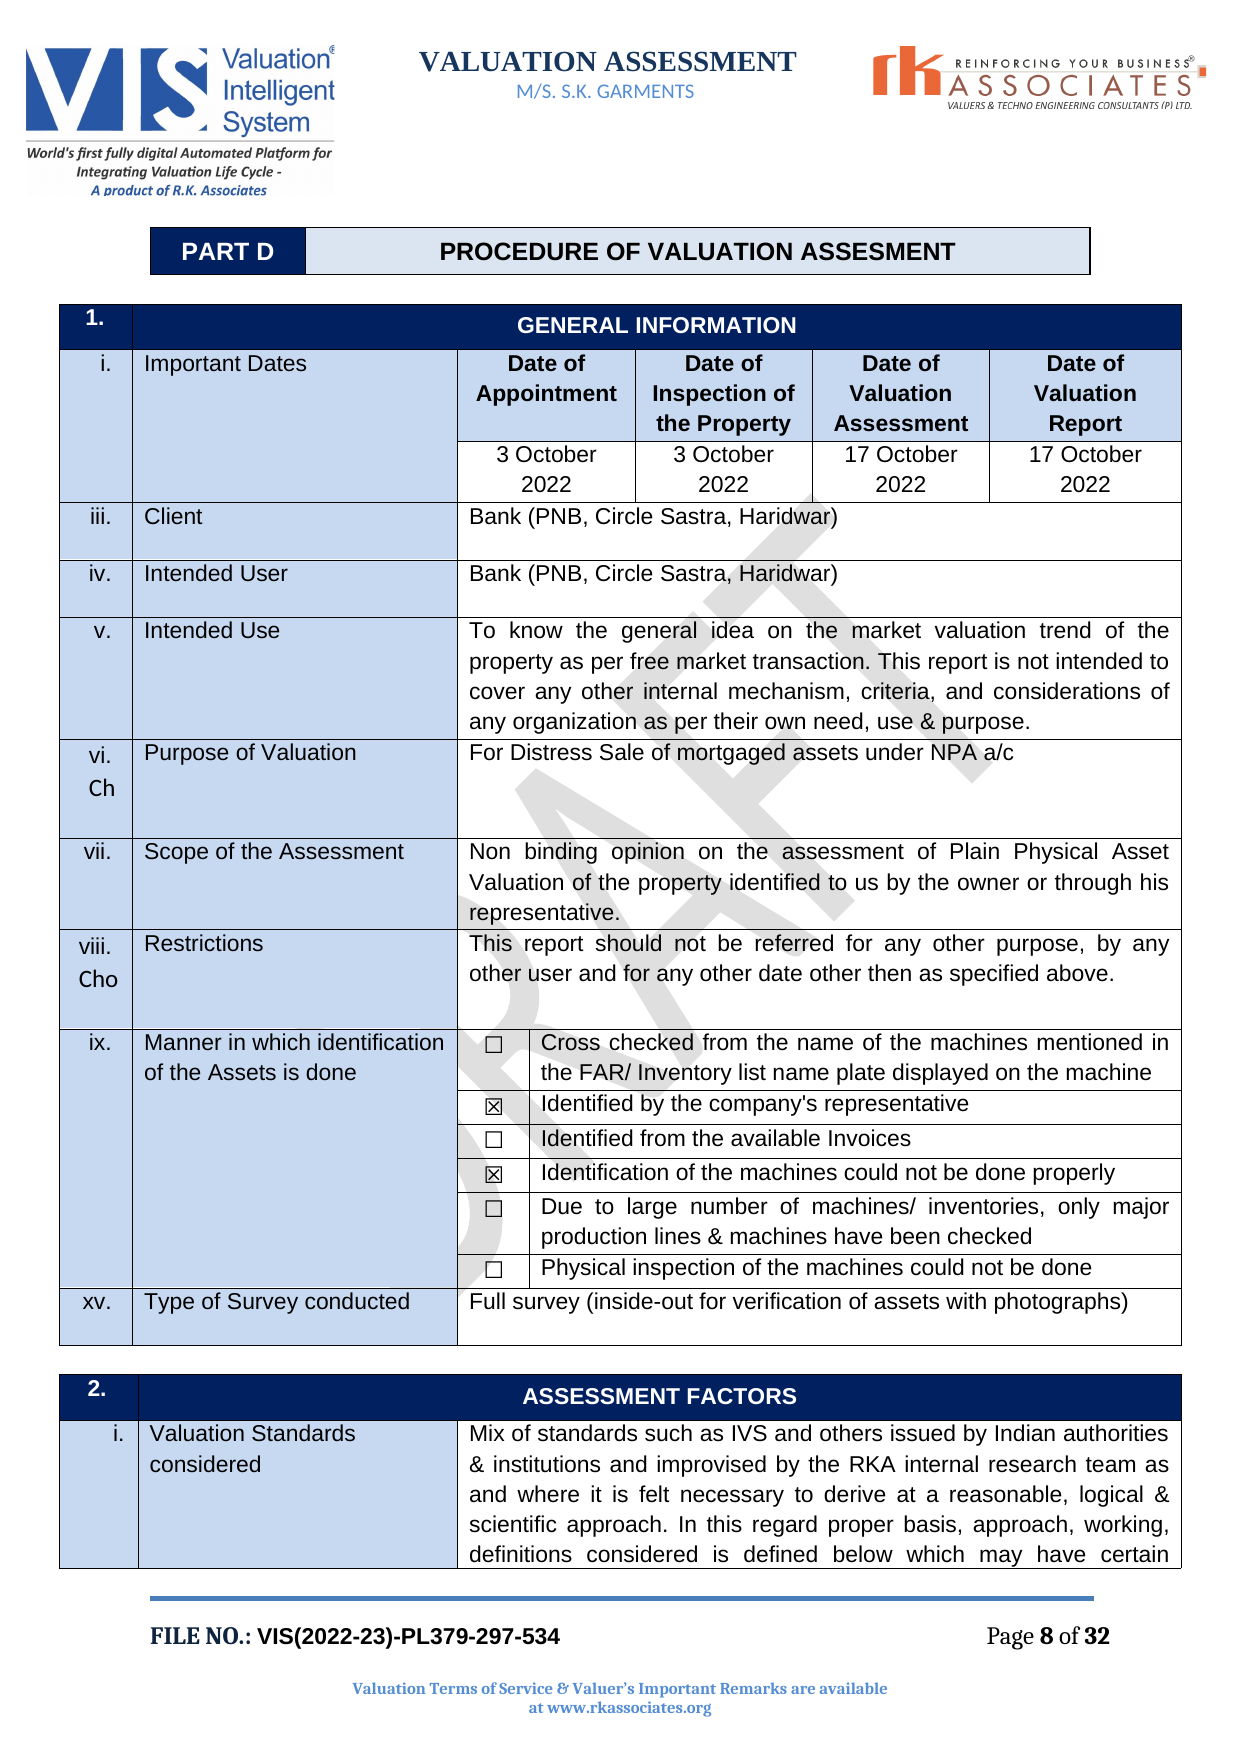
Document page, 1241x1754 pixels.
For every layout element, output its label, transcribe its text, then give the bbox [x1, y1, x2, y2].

table_cell Intended Use [133, 618, 457, 739]
table_cell [60, 740, 132, 838]
table_cell Restrictions [133, 930, 457, 1028]
table_cell [60, 618, 132, 739]
table_cell [60, 1421, 138, 1568]
table_cell Date of Valuation Report [990, 350, 1181, 441]
table_header GENERAL INFORMATION [133, 305, 1181, 349]
table_cell [458, 740, 1181, 838]
table_cell [990, 442, 1181, 502]
table_cell [60, 350, 132, 502]
table_header PROCEDURE OF VALUATION ASSESMENT [306, 228, 1089, 274]
table_cell [458, 1289, 1181, 1345]
table_cell [530, 1030, 1181, 1090]
table_cell Client [133, 503, 457, 559]
table_cell This report should not be referred for any other purpose, by any other user and for any other date other then as specified above. [458, 930, 1181, 1028]
table_cell [60, 503, 132, 559]
picture [871, 46, 1206, 109]
picture [25, 45, 334, 196]
table_cell [60, 1030, 132, 1287]
table_cell Valuation Standards considered [139, 1421, 457, 1568]
table_cell Manner in which identification of the Assets is done [133, 1030, 457, 1287]
table_cell Intended User [133, 561, 457, 617]
table_cell (PNB, Circle Sastra, Haridwar) [458, 503, 1181, 559]
table_header ASSESSMENT FACTORS [139, 1375, 1181, 1420]
table_cell [530, 1091, 1181, 1124]
table_cell Important Dates [133, 350, 457, 502]
table_cell [530, 1159, 1181, 1192]
table_header PART D [151, 228, 305, 274]
table_cell [60, 839, 132, 929]
table_cell [530, 1255, 1181, 1287]
table_header [60, 1375, 138, 1420]
table_cell Purpose of Valuation [133, 740, 457, 838]
table_cell Date of Valuation Assessment [813, 350, 989, 441]
table_cell [530, 1125, 1181, 1158]
table_cell [636, 442, 812, 502]
table_cell [60, 930, 132, 1028]
table_cell Date of Appointment [458, 350, 635, 441]
table_cell Date of Inspection of the Property [636, 350, 812, 441]
table_header [60, 305, 132, 349]
table_cell (PNB, Circle Sastra, Haridwar) [458, 561, 1181, 617]
table_cell [530, 1193, 1181, 1253]
table_cell [458, 442, 635, 502]
table_cell Scope of the Assessment [133, 839, 457, 929]
table_cell [813, 442, 989, 502]
table_cell [60, 561, 132, 617]
table_cell [60, 1289, 132, 1345]
table_cell Type of Survey conducted [133, 1289, 457, 1345]
